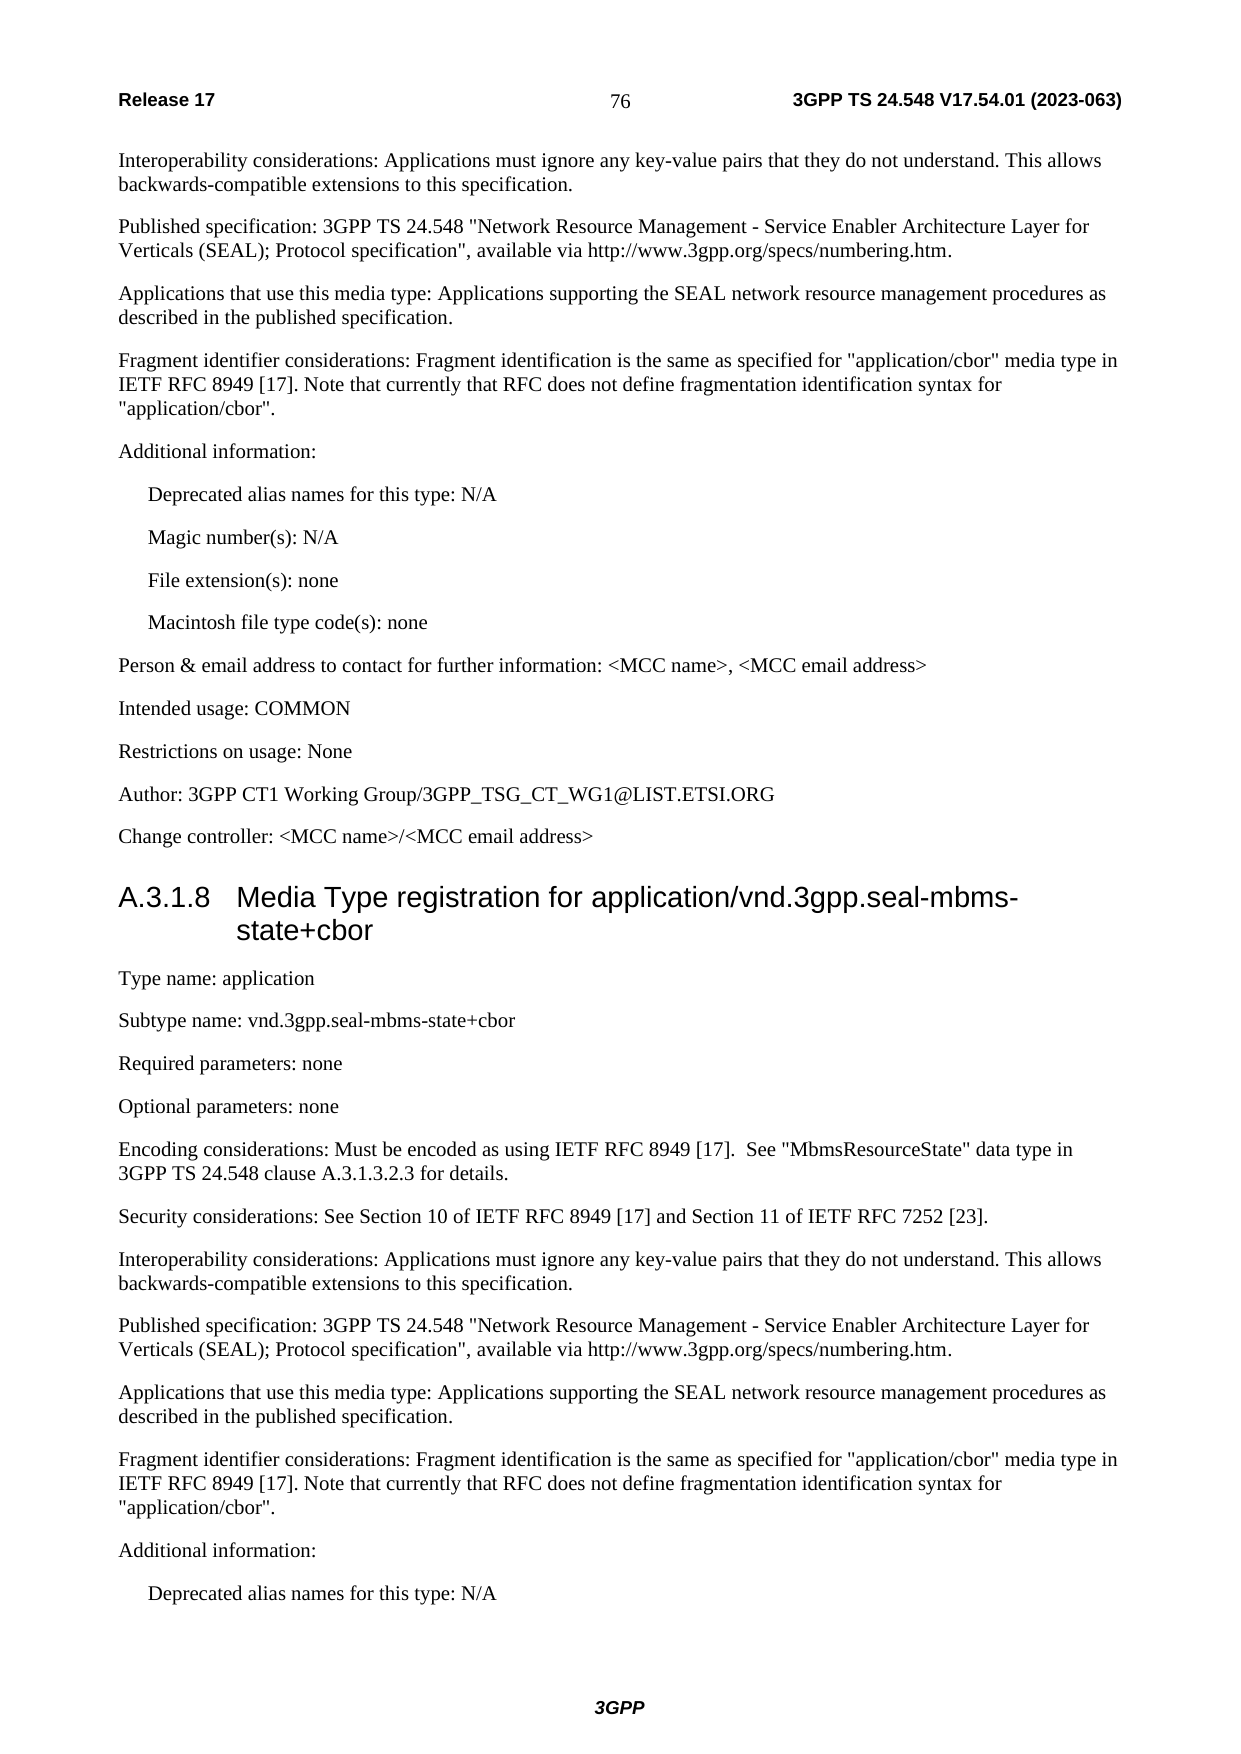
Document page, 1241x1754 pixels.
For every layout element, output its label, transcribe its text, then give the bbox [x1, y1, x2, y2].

text Encoding considerations: Must be encoded as using IETF RFC 8949 [17]. See "MbmsResourceState" data type in 3GPP TS 24.548 clause A.3.1.3.2.3 for details. [118, 1137, 1122, 1185]
text Additional information: [118, 1538, 1122, 1562]
text Magic number(s): N/A [118, 525, 1122, 549]
text Optional parameters: none [118, 1094, 1122, 1118]
text Intended usage: COMMON [118, 696, 1122, 720]
text Published specification: 3GPP TS 24.548 "Network Resource Management - Service Enabler Architecture Layer for Verticals (SEAL); Protocol specification", available via http://www.3gpp.org/specs/numbering.htm. [118, 214, 1122, 262]
subtitle A.3.1.8 Media Type registration for application/vnd.3gpp.seal-mbms-state+cbor [118, 880, 1122, 947]
text Deprecated alias names for this type: N/A [118, 1581, 1122, 1605]
text File extension(s): none [118, 567, 1122, 592]
text Fragment identifier considerations: Fragment identification is the same as specified for "application/cbor" media type in IETF RFC 8949 [17]. Note that currently that RFC does not define fragmentation identification syntax for "application/cbor". [118, 1447, 1122, 1519]
text Restrictions on usage: None [118, 739, 1122, 763]
text Person & email address to contact for further information: <MCC name>, <MCC email address> [118, 653, 1122, 677]
text Published specification: 3GPP TS 24.548 "Network Resource Management - Service Enabler Architecture Layer for Verticals (SEAL); Protocol specification", available via http://www.3gpp.org/specs/numbering.htm. [118, 1313, 1122, 1361]
text Subtype name: vnd.3gpp.seal-mbms-state+cbor [118, 1008, 1122, 1032]
text Fragment identifier considerations: Fragment identification is the same as specified for "application/cbor" media type in IETF RFC 8949 [17]. Note that currently that RFC does not define fragmentation identification syntax for "application/cbor". [118, 348, 1122, 420]
text Required parameters: none [118, 1051, 1122, 1075]
text Applications that use this media type: Applications supporting the SEAL network resource management procedures as described in the published specification. [118, 1380, 1122, 1428]
text Applications that use this media type: Applications supporting the SEAL network resource management procedures as described in the published specification. [118, 281, 1122, 329]
text Security considerations: See Section 10 of IETF RFC 8949 [17] and Section 11 of IETF RFC 7252 [23]. [118, 1204, 1122, 1228]
text Author: 3GPP CT1 Working Group/3GPP_TSG_CT_WG1@LIST.ETSI.ORG [118, 782, 1122, 806]
text Macintosh file type code(s): none [118, 610, 1122, 634]
text Type name: application [118, 966, 1122, 989]
text Deprecated alias names for this type: N/A [118, 482, 1122, 506]
text Additional information: [118, 439, 1122, 463]
text Interoperability considerations: Applications must ignore any key-value pairs that they do not understand. This allows backwards-compatible extensions to this specification. [118, 147, 1122, 196]
text Interoperability considerations: Applications must ignore any key-value pairs that they do not understand. This allows backwards-compatible extensions to this specification. [118, 1246, 1122, 1294]
text Change controller: <MCC name>/<MCC email address> [118, 824, 1122, 848]
